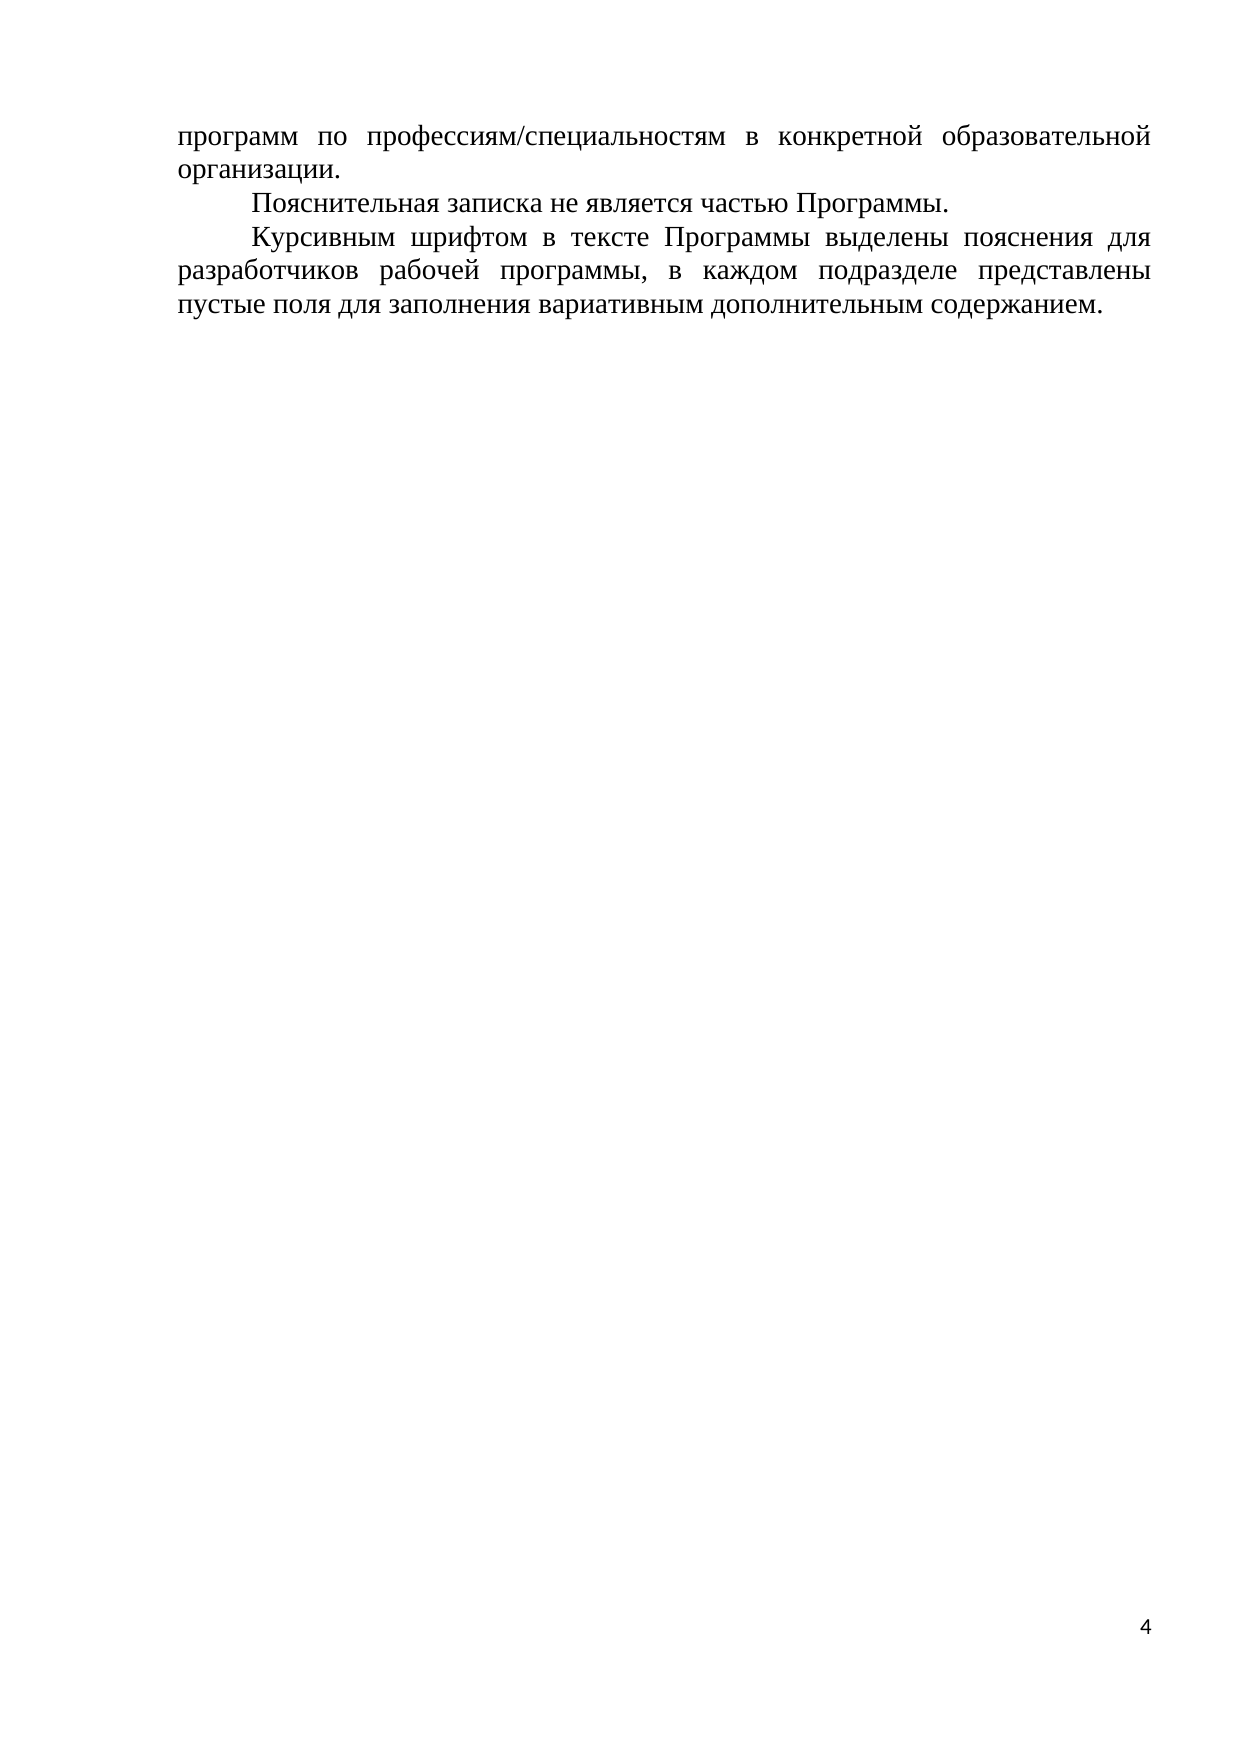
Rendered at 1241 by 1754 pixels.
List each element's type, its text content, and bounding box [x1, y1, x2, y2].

text Пояснительная записка не является частью Программы. [177, 185, 1152, 219]
text Курсивным шрифтом в тексте Программы выделены пояснения для разработчиков рабочей программы, в каждом подразделе представлены пустые поля для заполнения вариативным дополнительным содержанием. [177, 219, 1152, 319]
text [177, 118, 1152, 185]
